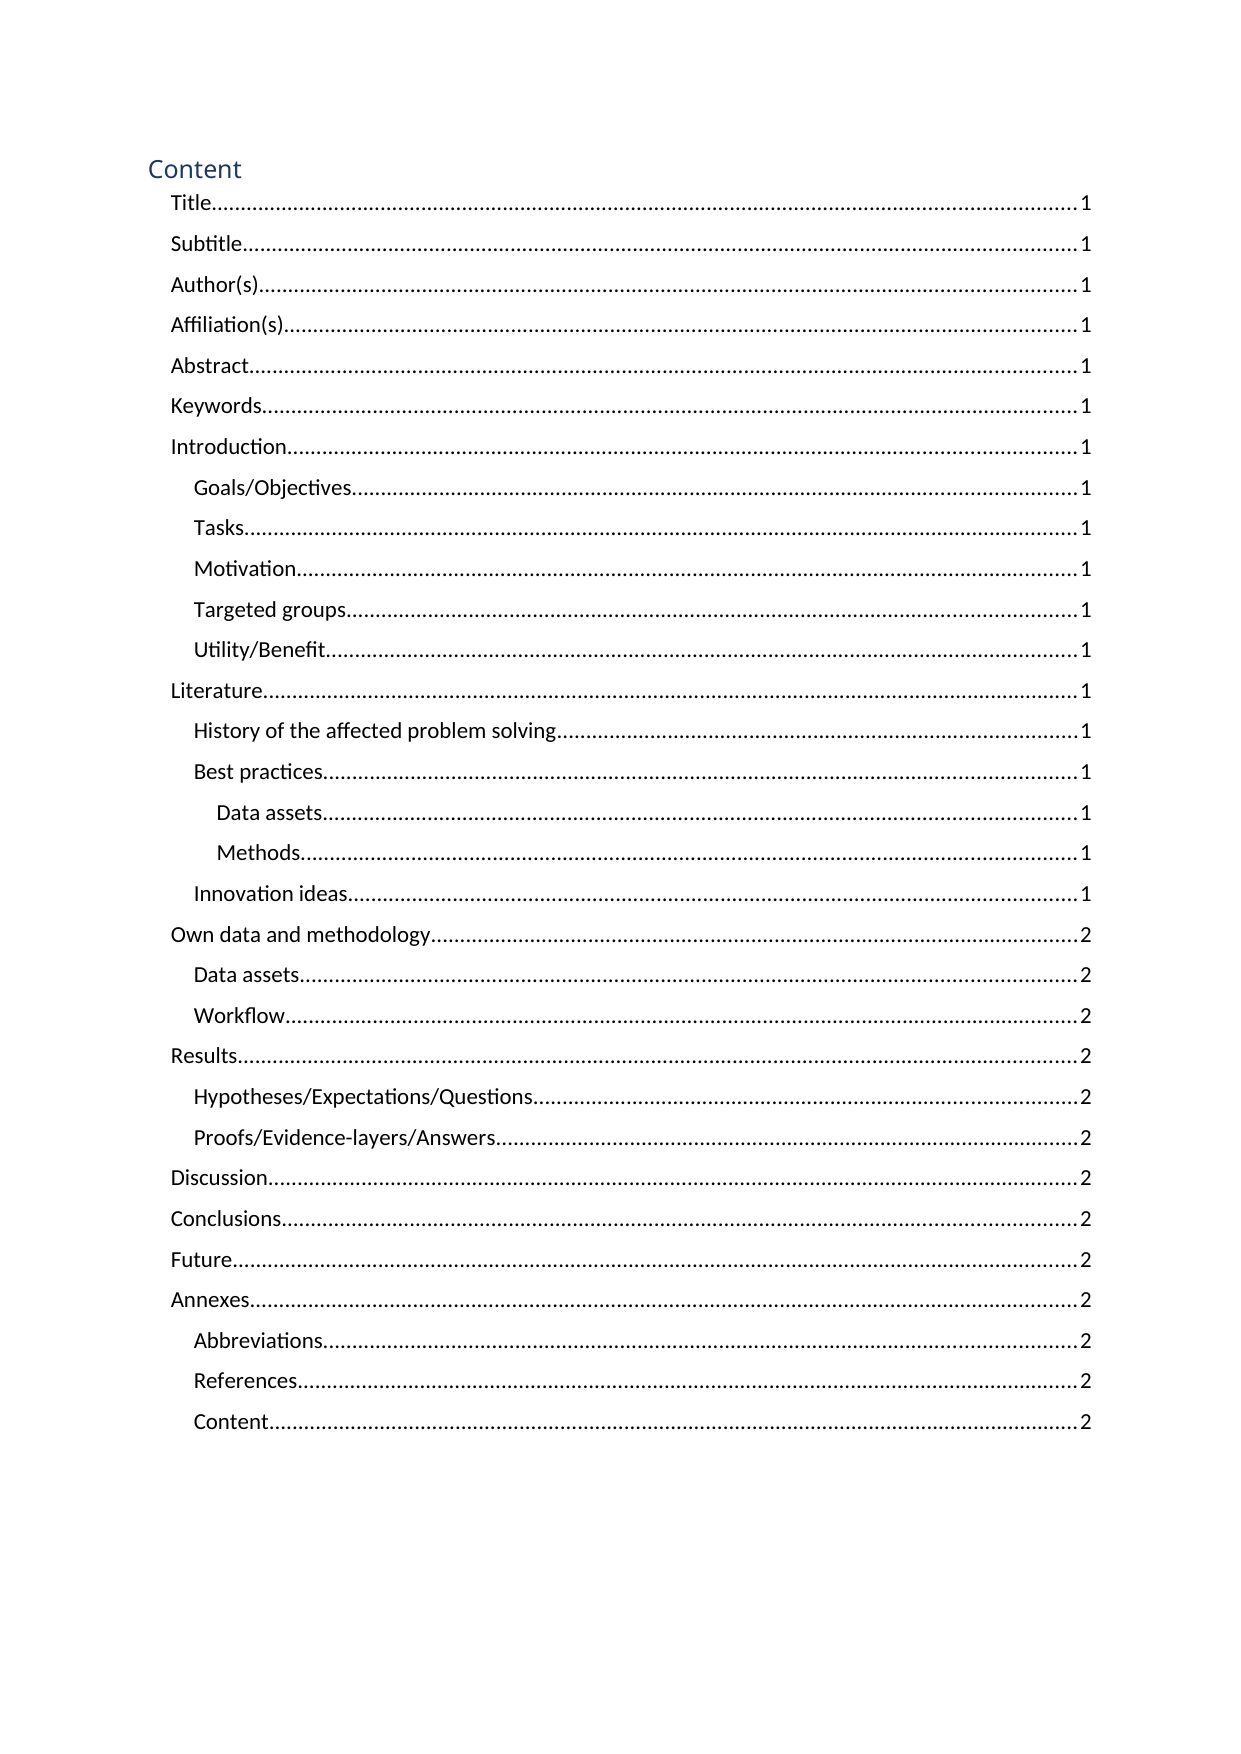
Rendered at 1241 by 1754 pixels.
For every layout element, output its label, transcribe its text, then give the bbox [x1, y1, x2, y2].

text Future 2 [171, 1245, 1093, 1273]
text Subtitle 1 [171, 229, 1093, 257]
text Proofs/Evidence-layers/Answers 2 [193, 1123, 1093, 1151]
text Goals/Objectives 1 [193, 473, 1093, 501]
text Results 2 [171, 1042, 1093, 1070]
text Abbreviations 2 [193, 1326, 1093, 1354]
text Data assets 1 [216, 798, 1093, 826]
subtitle Content [148, 152, 1093, 186]
text Keywords 1 [171, 392, 1093, 420]
text Targeted groups 1 [193, 595, 1093, 623]
text Conclusions 2 [171, 1204, 1093, 1232]
text Annexes 2 [171, 1285, 1093, 1313]
text Best practices 1 [193, 757, 1093, 785]
text Abstract 1 [171, 351, 1093, 379]
text Methods 1 [216, 838, 1093, 867]
text Literature 1 [171, 676, 1093, 704]
text Workflow 2 [193, 1001, 1093, 1029]
text Motivation 1 [193, 554, 1093, 582]
text Content 2 [193, 1407, 1093, 1435]
text Tasks 1 [193, 513, 1093, 542]
text References 2 [193, 1367, 1093, 1395]
text Title 1 [171, 188, 1093, 217]
text Affiliation(s) 1 [171, 310, 1093, 338]
text History of the affected problem solving 1 [193, 717, 1093, 745]
text Author(s) 1 [171, 270, 1093, 298]
text Discussion 2 [171, 1163, 1093, 1192]
text Hypotheses/Expectations/Questions 2 [193, 1082, 1093, 1110]
text Introduction 1 [171, 432, 1093, 460]
text Data assets 2 [193, 960, 1093, 988]
text Own data and methodology 2 [171, 920, 1093, 948]
text Innovation ideas 1 [193, 879, 1093, 907]
text Utility/Benefit 1 [193, 635, 1093, 663]
